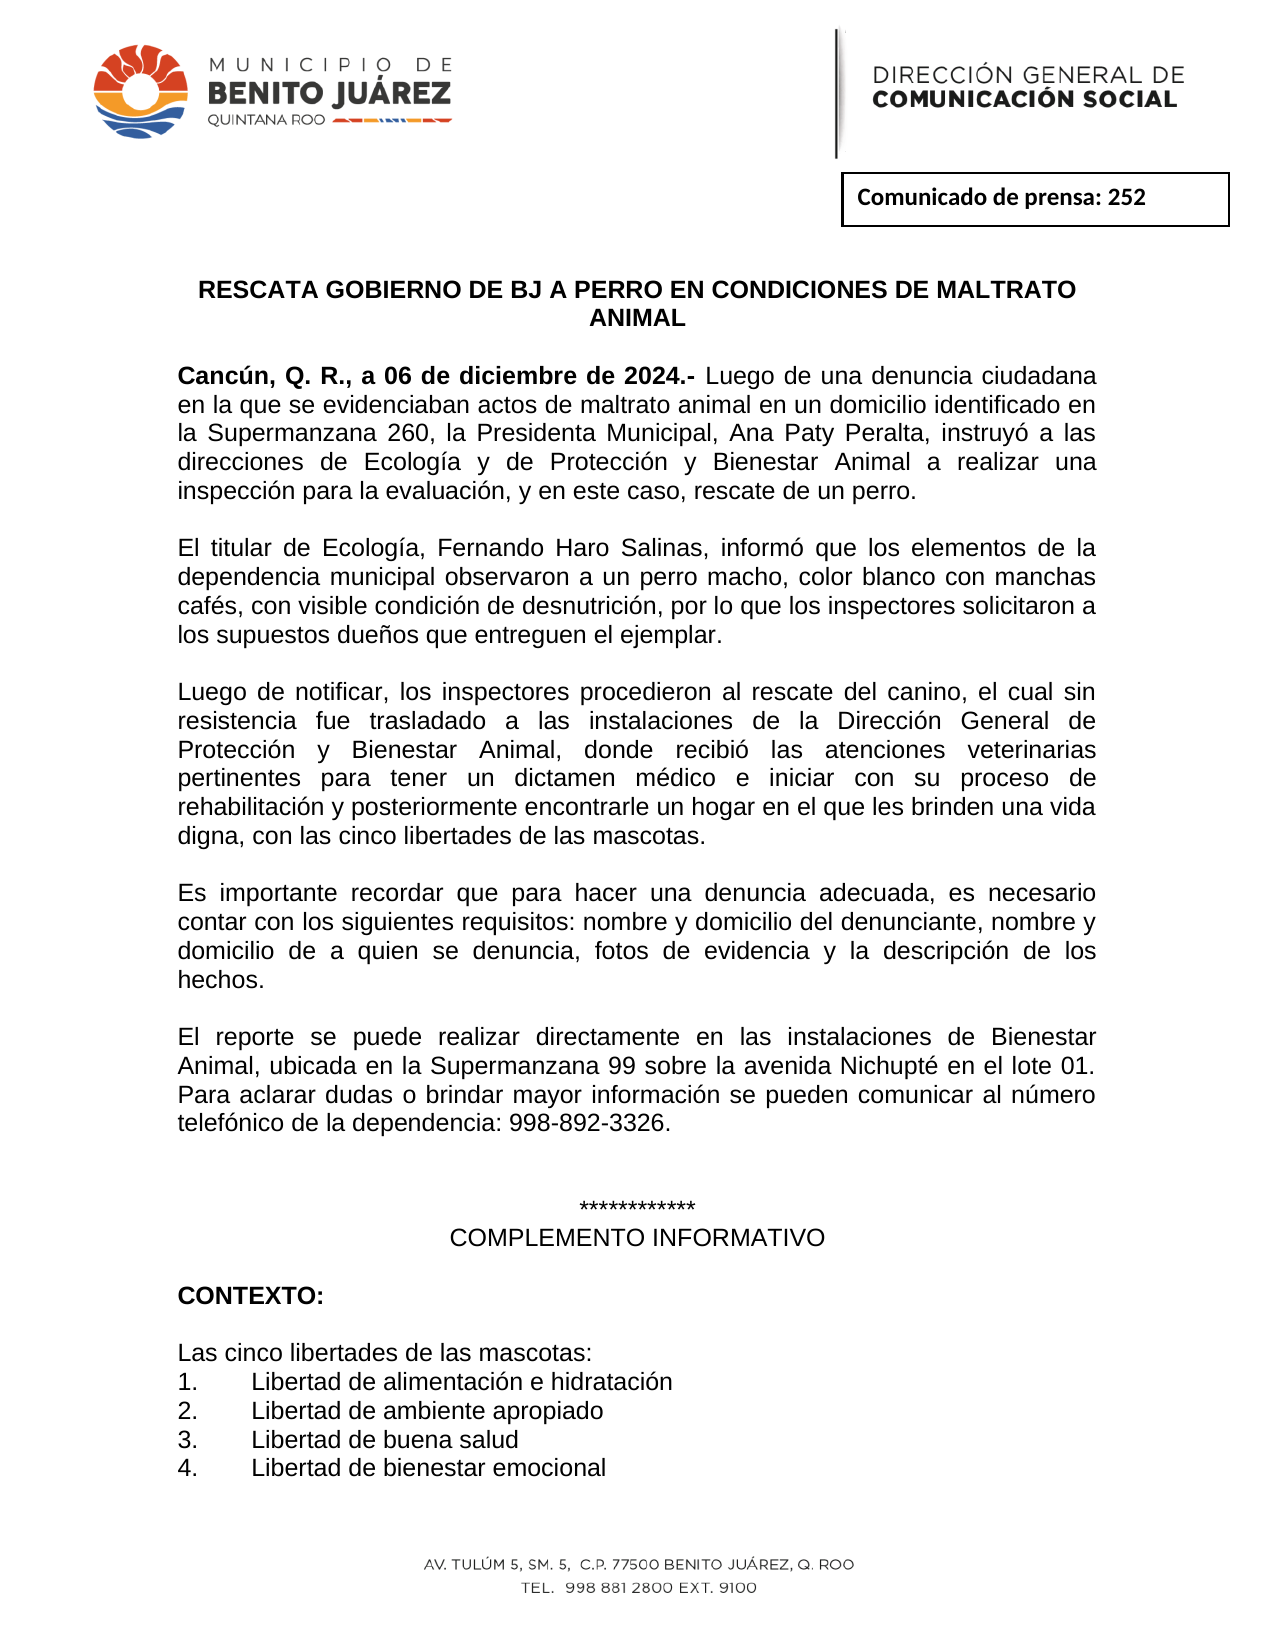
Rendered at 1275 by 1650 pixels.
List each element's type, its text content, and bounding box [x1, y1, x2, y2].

text Cancún, Q. R., a 06 de diciembre de 2024.- Luego de una denuncia ciudadana en la que se evidenciaban actos de maltrato animal en un domicilio identificado en la Supermanzana 260, la Presidenta Municipal, Ana Paty Peralta, instruyó a las direcciones de Ecología y de Protección y Bienestar Animal a realizar una inspección para la evaluación, y en este caso, rescate de un perro. [177, 361, 1098, 504]
picture [1, 0, 1275, 170]
text 2. Libertad de ambiente apropiado [177, 1396, 1098, 1424]
text El reporte se puede realizar directamente en las instalaciones de Bienestar Animal, ubicada en la Supermanzana 99 sobre la avenida Nichupté en el lote 01. Para aclarar dudas o brindar mayor información se pueden comunicar al número telefónico de la dependencia: 998-892-3326. [177, 1022, 1098, 1137]
text Las cinco libertades de las mascotas: [177, 1338, 1098, 1367]
picture [1, 1540, 1275, 1624]
text El titular de Ecología, Fernando Haro Salinas, informó que los elementos de la dependencia municipal observaron a un perro macho, color blanco con manchas cafés, con visible condición de desnutrición, por lo que los inspectores solicitaron a los supuestos dueños que entreguen el ejemplar. [177, 533, 1098, 648]
text Luego de notificar, los inspectores procedieron al rescate del canino, el cual sin resistencia fue trasladado a las instalaciones de la Dirección General de Protección y Bienestar Animal, donde recibió las atenciones veterinarias pertinentes para tener un dictamen médico e iniciar con su proceso de rehabilitación y posteriormente encontrarle un hogar en el que les brinden una vida digna, con las cinco libertades de las mascotas. [177, 677, 1098, 849]
text RESCATA GOBIERNO DE BJ A PERRO EN CONDICIONES DE MALTRATO ANIMAL [177, 274, 1098, 332]
text CONTEXTO: [177, 1281, 1098, 1309]
text 4. Libertad de bienestar emocional [177, 1453, 1098, 1482]
text COMPLEMENTO INFORMATIVO [177, 1223, 1098, 1252]
text Es importante recordar que para hacer una denuncia adecuada, es necesario contar con los siguientes requisitos: nombre y domicilio del denunciante, nombre y domicilio de a quien se denuncia, fotos de evidencia y la descripción de los hechos. [177, 878, 1098, 993]
text 3. Libertad de buena salud [177, 1424, 1098, 1453]
text ************ [177, 1194, 1098, 1223]
text 1. Libertad de alimentación e hidratación [177, 1367, 1098, 1396]
